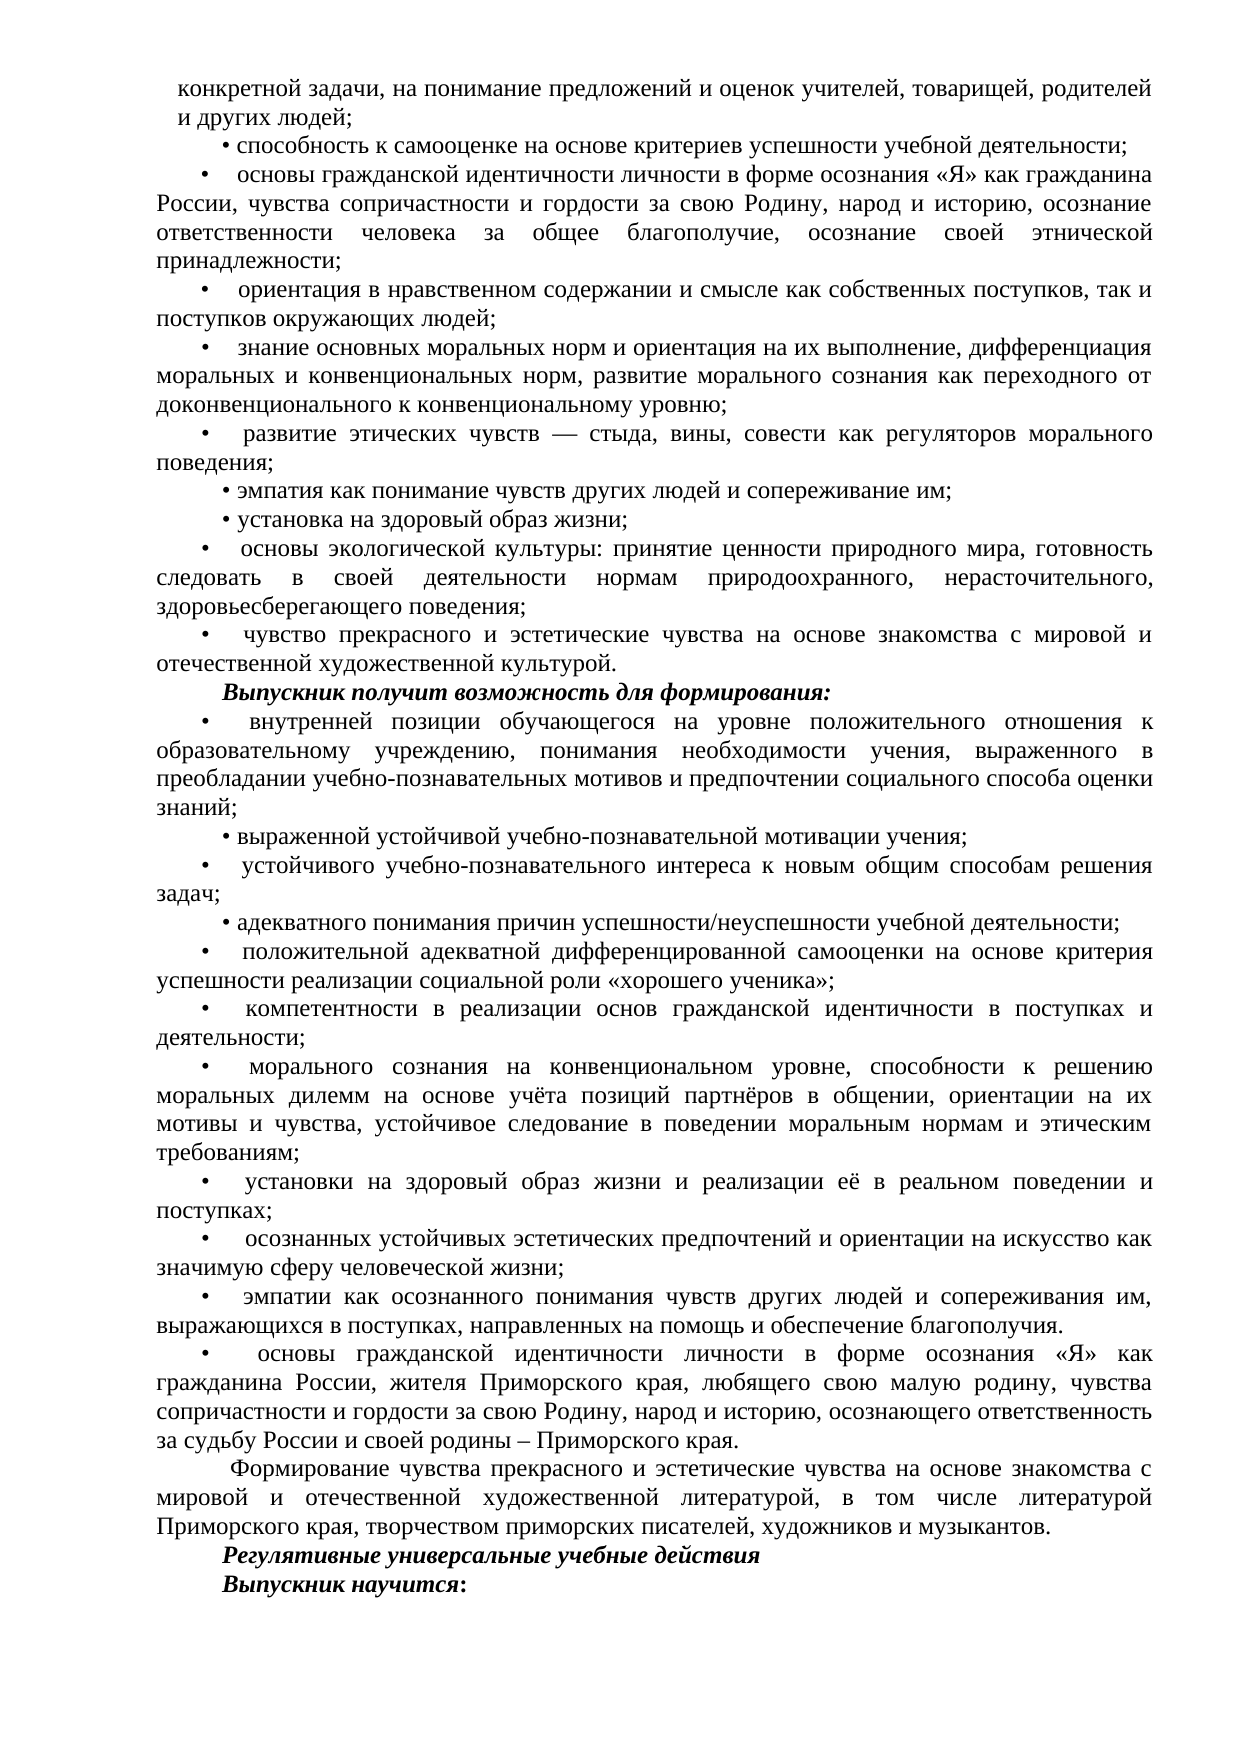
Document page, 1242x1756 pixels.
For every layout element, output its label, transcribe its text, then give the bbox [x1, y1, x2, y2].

list основы гражданской идентичности личности в форме осознания «Я» как гражданина России, чувства сопричастности и гордости за свою Родину, народ и историю, осознание ответственности человека за общее благополучие, осознание своей этнической принадлежности; [156, 159, 1153, 274]
list развитие этических чувств — стыда, вины, совести как регуляторов морального поведения; [156, 418, 1153, 476]
list чувство прекрасного и эстетические чувства на основе знакомства с мировой и отечественной художественной культурой. [156, 619, 1152, 677]
list знание основных моральных норм и ориентация на их выполнение, дифференциация моральных и конвенциональных норм, развитие морального сознания как переходного от доконвенционального к конвенциональному уровню; [156, 332, 1153, 418]
list эмпатии как осознанного понимания чувств других людей и сопереживания им, выражающихся в поступках, направленных на помощь и обеспечение благополучия. [156, 1281, 1153, 1338]
list внутренней позиции обучающегося на уровне положительного отношения к образовательному учреждению, понимания необходимости учения, выраженного в преобладании учебно-познавательных мотивов и предпочтении социального способа оценки знаний; [156, 706, 1153, 821]
list устойчивого учебно-познавательного интереса к новым общим способам решения задач; [156, 850, 1153, 907]
list способность к самооценке на основе критериев успешности учебной деятельности; [221, 131, 1227, 159]
list основы экологической культуры: принятие ценности природного мира, готовность следовать в своей деятельности нормам природоохранного, нерасточительного, здоровьесберегающего поведения; [156, 533, 1153, 619]
list выраженной устойчивой учебно-познавательной мотивации учения; [222, 821, 1227, 850]
text Формирование чувства прекрасного и эстетические чувства на основе знакомства с мировой и отечественной художественной литературой, в том числе литературой Приморского края, творчеством приморских писателей, художников и музыкантов. [156, 1453, 1153, 1540]
list компетентности в реализации основ гражданской идентичности в поступках и деятельности; [156, 993, 1153, 1051]
list эмпатия как понимание чувств других людей и сопереживание им; [222, 476, 1227, 504]
list адекватного понимания причин успешности/неуспешности учебной деятельности; [222, 907, 1227, 936]
list установки на здоровый образ жизни и реализации её в реальном поведении и поступках; [156, 1166, 1153, 1223]
list морального сознания на конвенциональном уровне, способности к решению моральных дилемм на основе учёта позиций партнёров в общении, ориентации на их мотивы и чувства, устойчивое следование в поведении моральным нормам и этическим требованиям; [156, 1051, 1153, 1166]
subtitle Выпускник получит возможность для формирования: [222, 677, 1227, 706]
list основы гражданской идентичности личности в форме осознания «Я» как гражданина России, жителя Приморского края, любящего свою малую родину, чувства сопричастности и гордости за свою Родину, народ и историю, осознающего ответственность за судьбу России и своей родины – Приморского края. [156, 1338, 1153, 1453]
subtitle Регулятивные универсальные учебные действия Выпускник научится: [222, 1540, 761, 1598]
list установка на здоровый образ жизни; [222, 504, 1227, 533]
list осознанных устойчивых эстетических предпочтений и ориентации на искусство как значимую сферу человеческой жизни; [156, 1223, 1153, 1281]
list ориентация в нравственном содержании и смысле как собственных поступков, так и поступков окружающих людей; [156, 274, 1153, 332]
text конкретной задачи, на понимание предложений и оценок учителей, товарищей, родителей и других людей; [177, 73, 1153, 131]
list положительной адекватной дифференцированной самооценки на основе критерия успешности реализации социальной роли «хорошего ученика»; [156, 936, 1154, 993]
